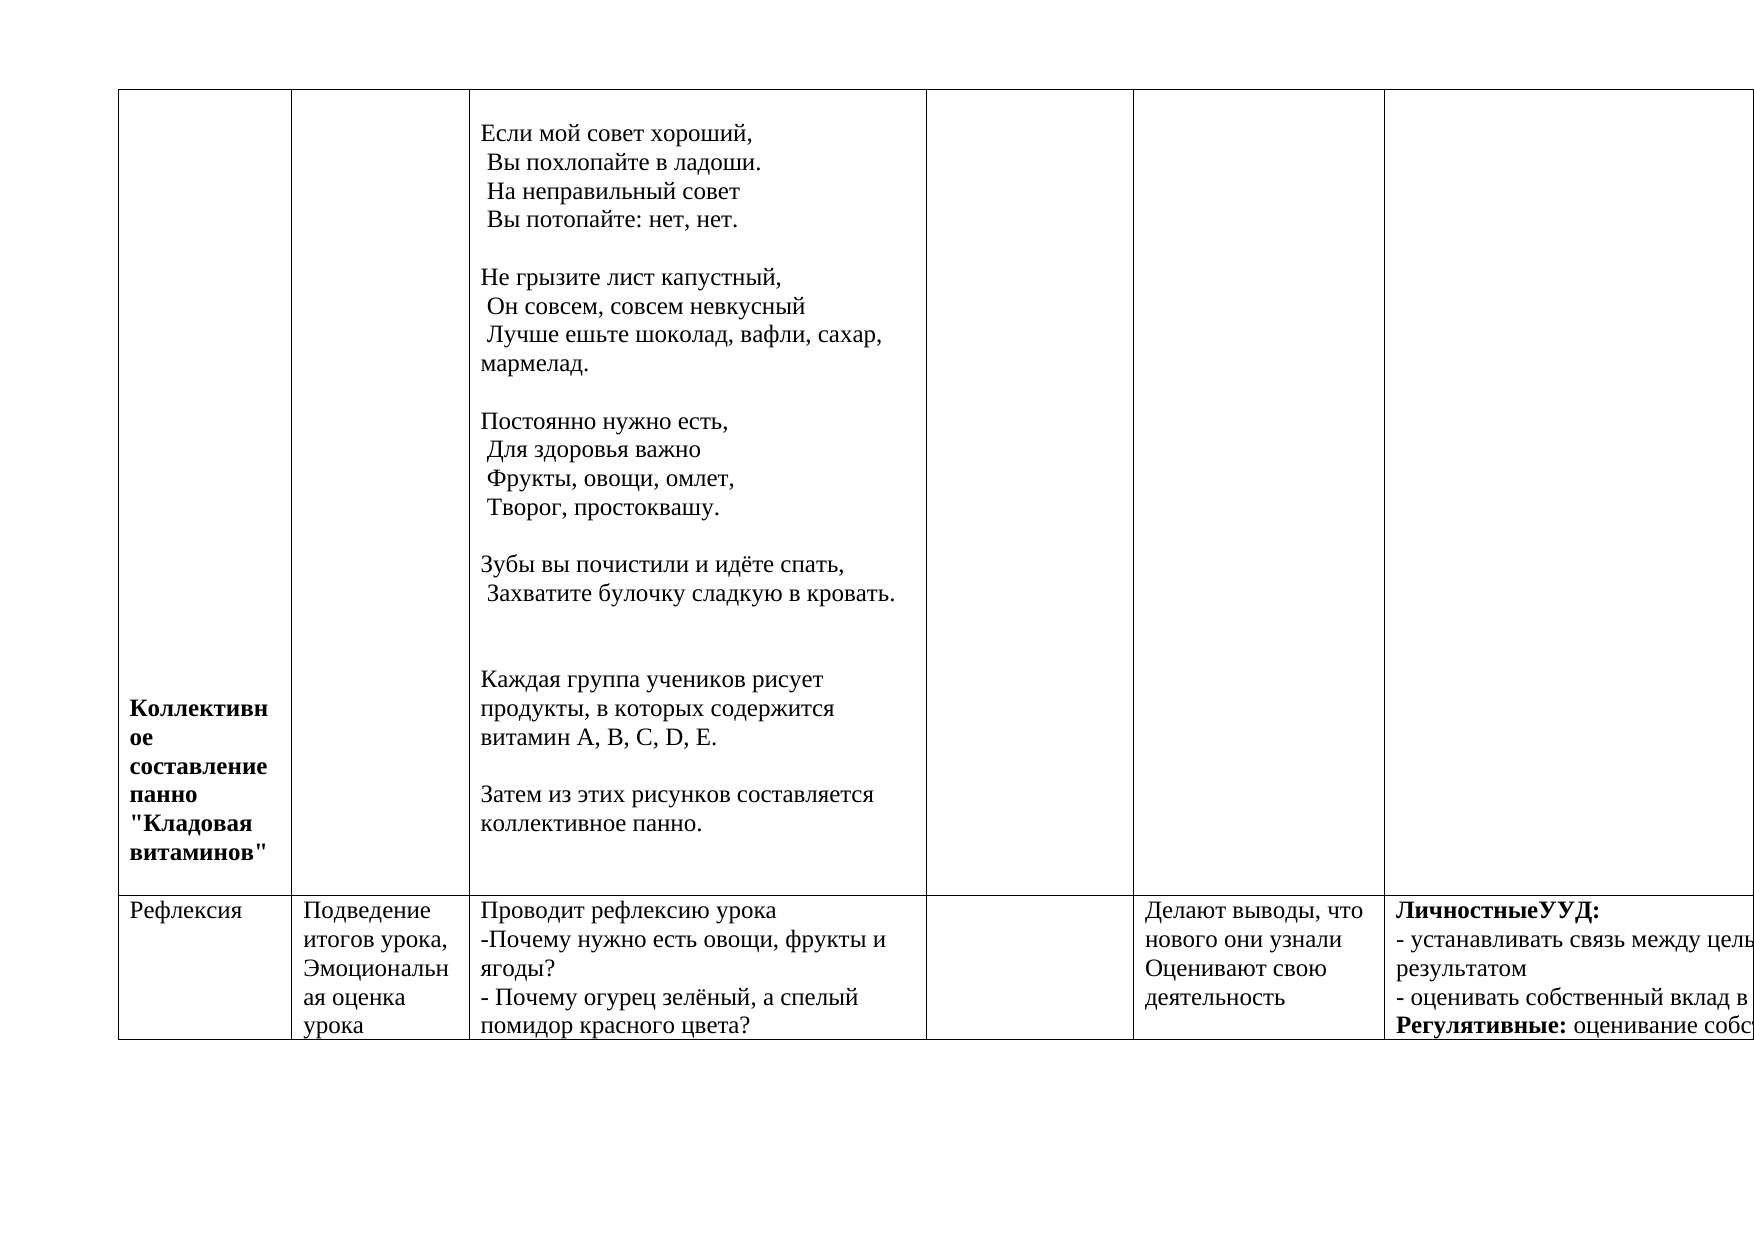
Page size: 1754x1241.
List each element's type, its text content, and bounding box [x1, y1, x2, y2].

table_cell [292, 896, 469, 1039]
table_cell [1134, 90, 1384, 894]
table_cell Рефлексия [119, 896, 291, 1039]
table_cell [927, 90, 1133, 894]
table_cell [119, 90, 291, 894]
table_cell [927, 896, 1133, 1039]
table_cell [470, 90, 926, 894]
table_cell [470, 896, 926, 1039]
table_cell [1385, 896, 1753, 1039]
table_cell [1385, 90, 1753, 894]
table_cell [1134, 896, 1384, 1039]
table_cell [292, 90, 469, 894]
